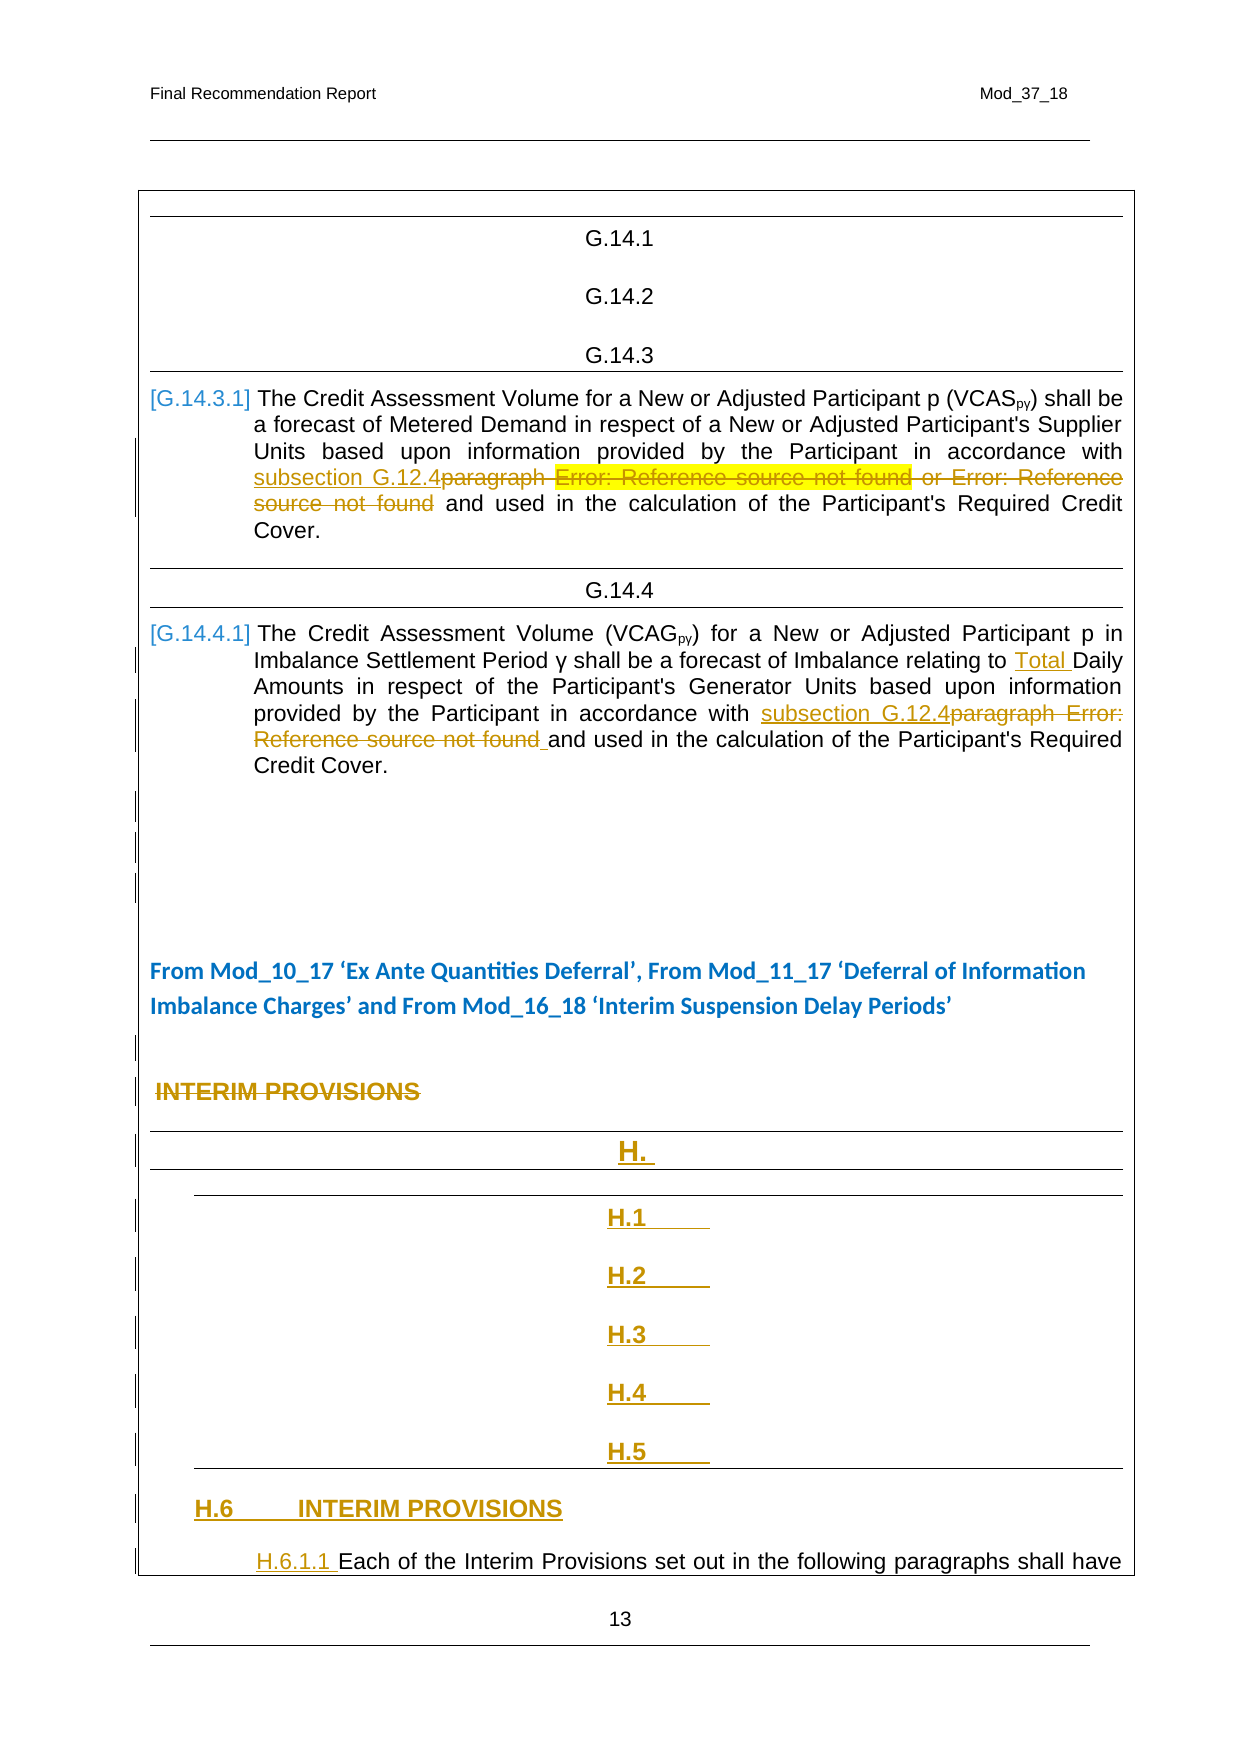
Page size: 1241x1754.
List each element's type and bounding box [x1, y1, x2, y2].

table_cell [139, 191, 1134, 1574]
